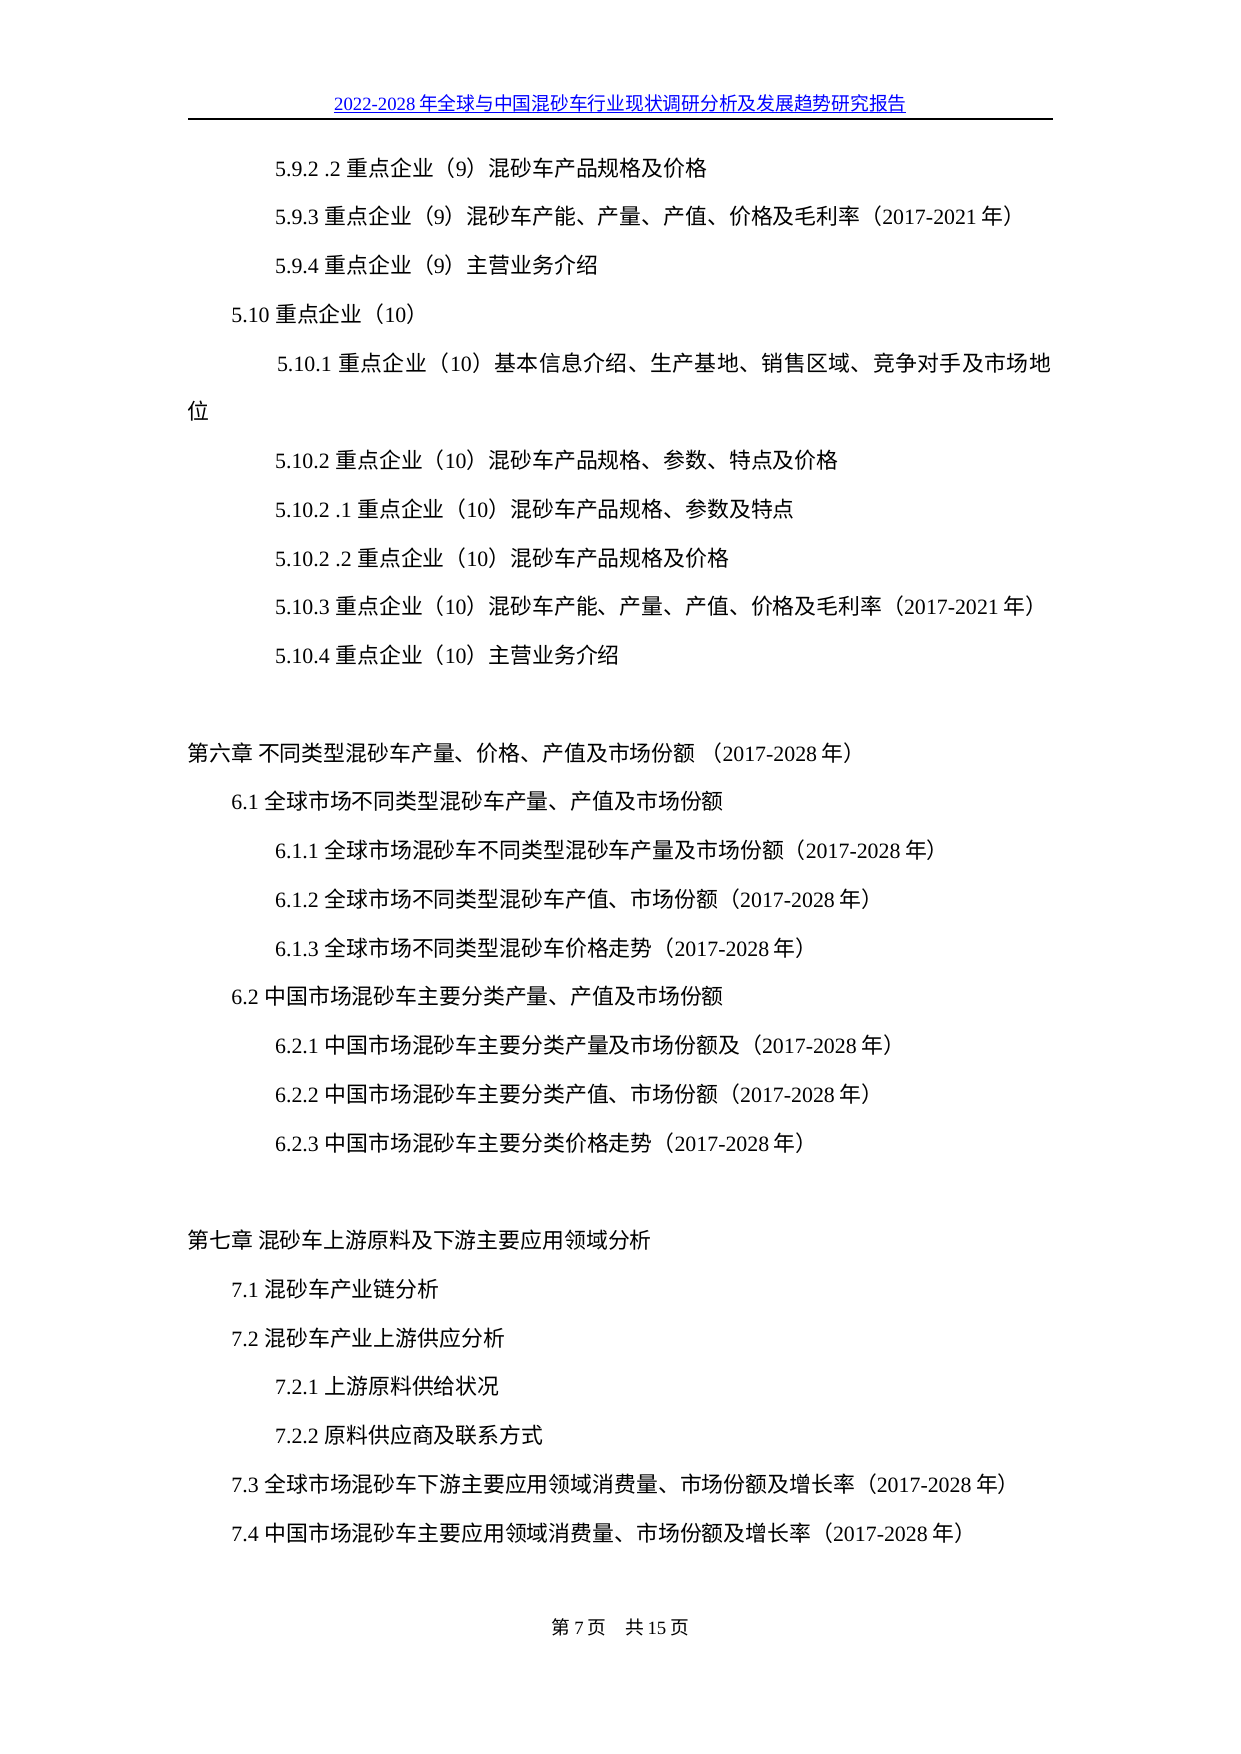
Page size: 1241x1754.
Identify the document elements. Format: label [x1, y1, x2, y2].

text [187, 150, 1053, 1548]
